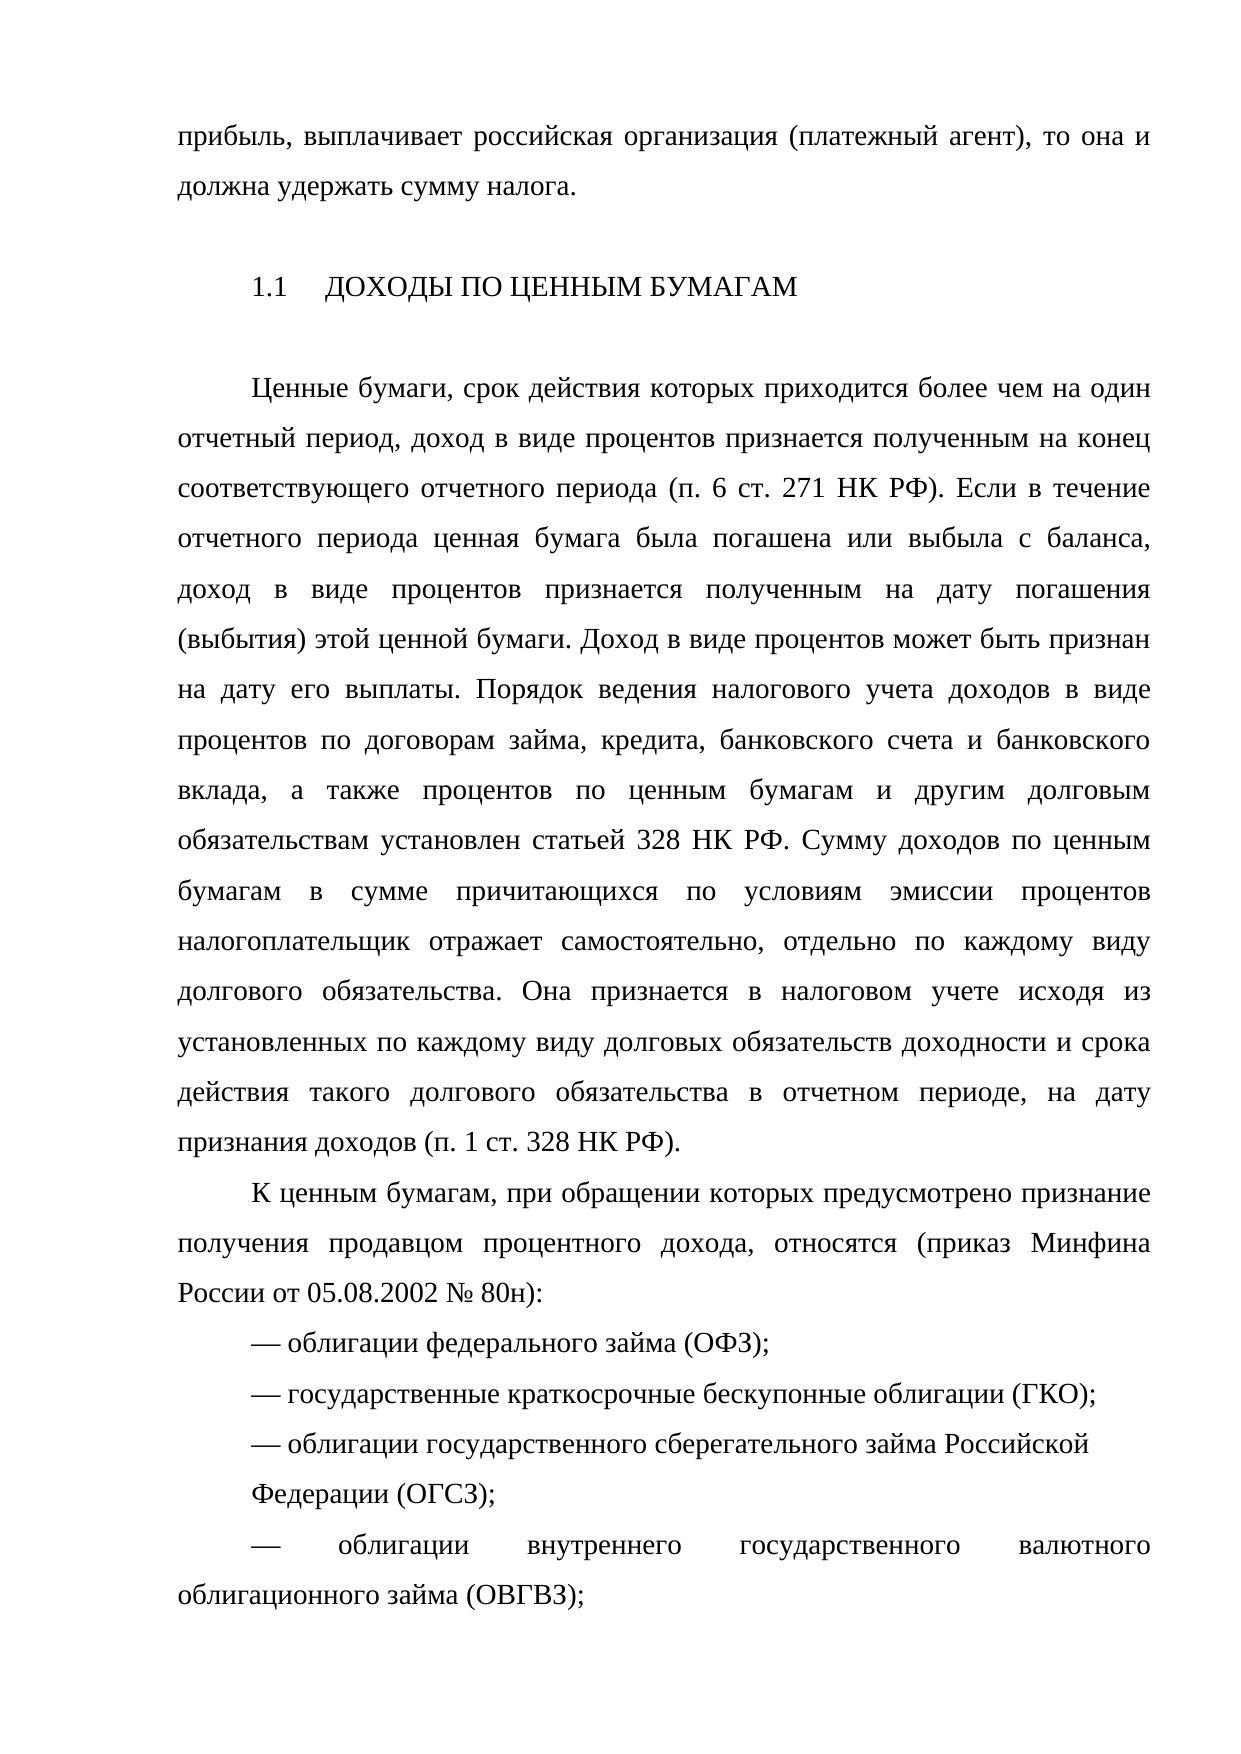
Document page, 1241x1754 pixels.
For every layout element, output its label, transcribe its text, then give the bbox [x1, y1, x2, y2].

text Федерации (ОГСЗ); [177, 1477, 1152, 1510]
list ДОХОДЫ ПО ЦЕННЫМ БУМАГАМ [177, 269, 1152, 303]
text — облигации государственного сберегательного займа Российской [177, 1426, 1152, 1460]
text — государственные краткосрочные бескупонные облигации (ГКО); [177, 1376, 1152, 1409]
text Ценные бумаги, срок действия которых приходится более чем на один отчетный период, доход в виде процентов признается полученным на конец соответствующего отчетного периода (п. 6 ст. 271 НК РФ). Если в течение отчетного периода ценная бумага была погашена или выбыла с баланса, доход в виде процентов признается полученным на дату погашения (выбытия) этой ценной бумаги. Доход в виде процентов может быть признан на дату его выплаты. Порядок ведения налогового учета доходов в виде процентов по договорам займа, кредита, банковского счета и банковского вклада, а также процентов по ценным бумагам и другим долговым обязательствам установлен статьей 328 НК РФ. Сумму доходов по ценным бумагам в сумме причитающихся по условиям эмиссии процентов налогоплательщик отражает самостоятельно, отдельно по каждому виду долгового обязательства. Она признается в налоговом учете исходя из установленных по каждому виду долговых обязательств доходности и срока действия такого долгового обязательства в отчетном периоде, на дату признания доходов (п. 1 ст. 328 НК РФ). [177, 370, 1152, 1158]
text — облигации федерального займа (ОФЗ); [177, 1326, 1152, 1359]
text К ценным бумагам, при обращении которых предусмотрено признание получения продавцом процентного дохода, относятся (приказ Минфина России от 05.08.2002 № 80н): [177, 1175, 1152, 1309]
text — облигации внутреннего государственного валютного облигационного займа (ОВГВЗ); [177, 1527, 1152, 1611]
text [177, 118, 1152, 202]
